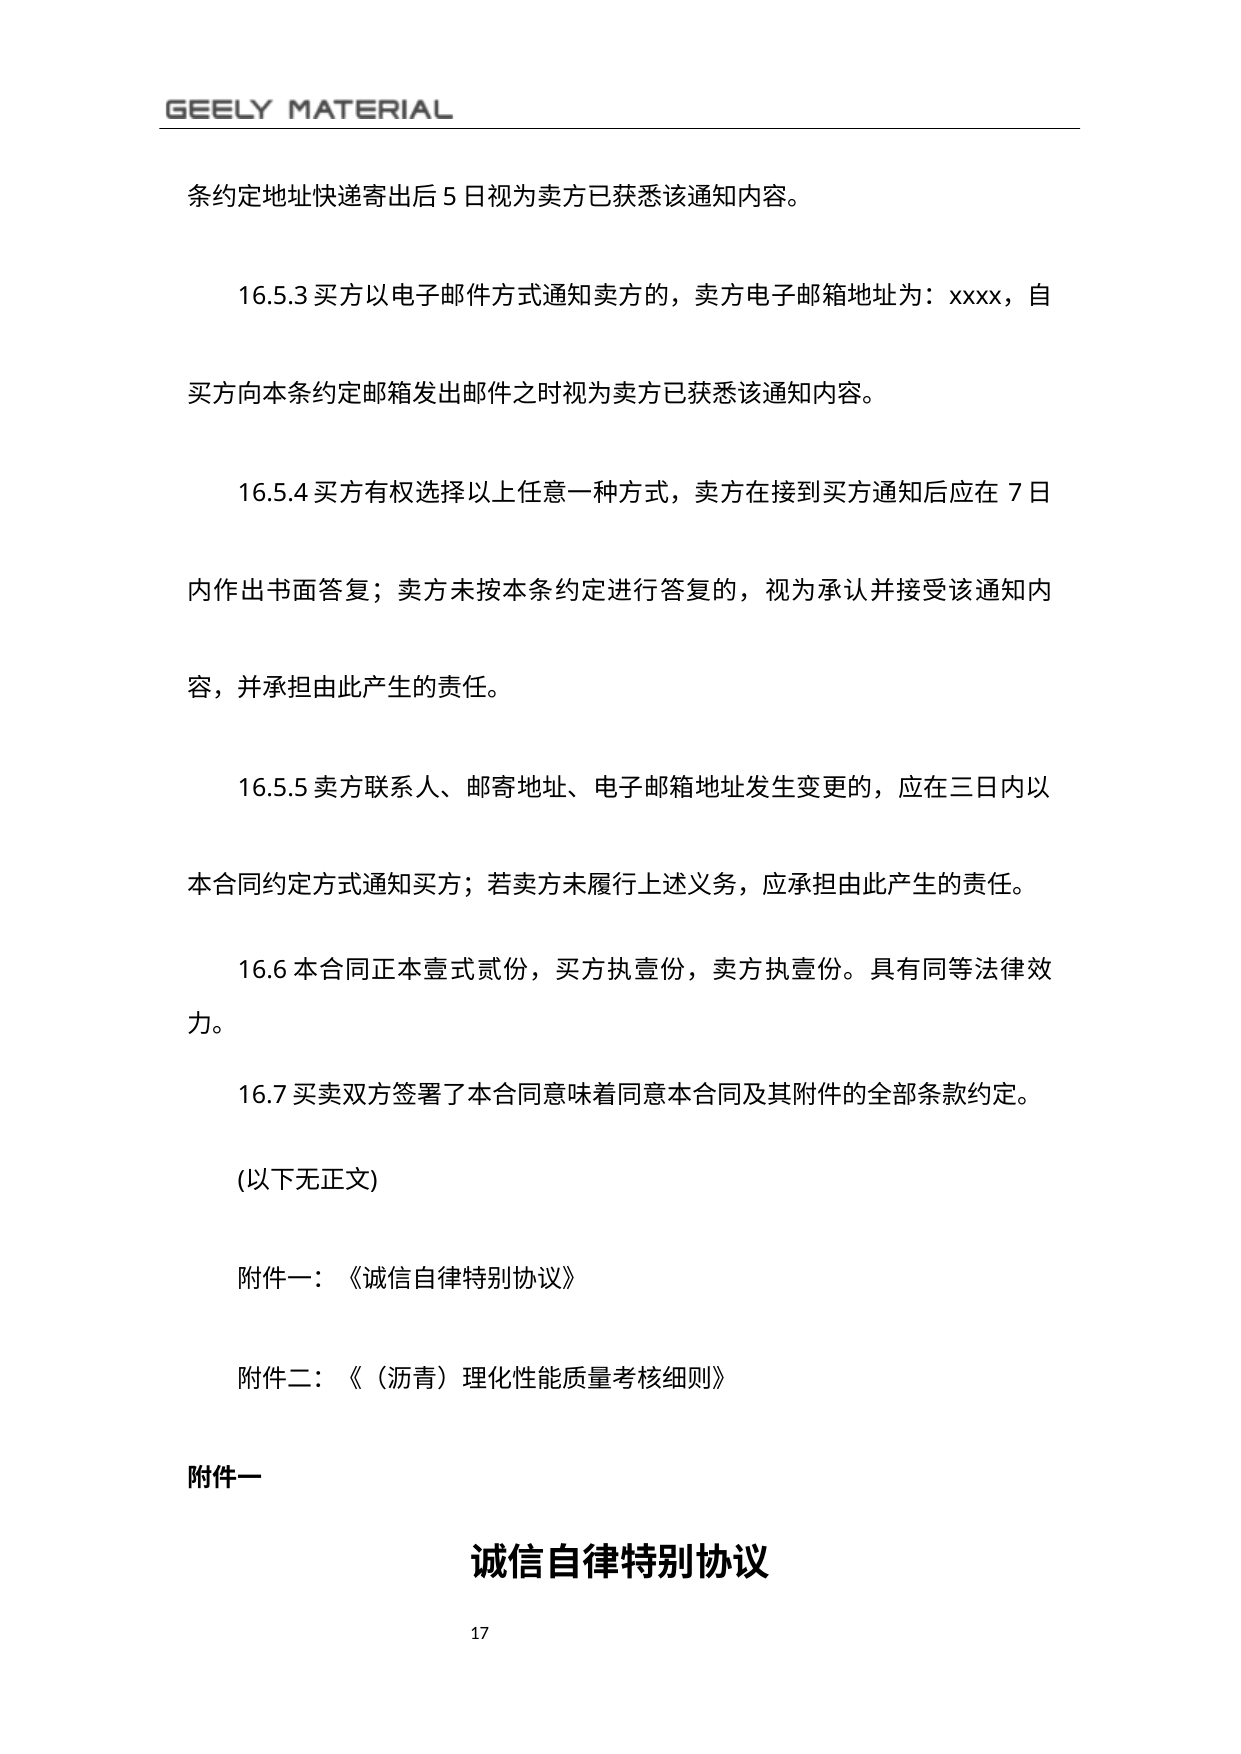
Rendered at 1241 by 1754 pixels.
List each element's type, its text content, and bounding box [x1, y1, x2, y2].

text 附件一 [187, 1443, 1053, 1508]
text 诚信自律特别协议 [187, 1526, 1053, 1591]
text (以下无正文) [187, 1145, 1053, 1210]
text 16.5.4买方有权选择以上任意一种方式，卖方在接到买方通知后应在 7日内作出书面答复；卖方未按本条约定进行答复的，视为承认并接受该通知内容，并承担由此产生的责任。 [187, 458, 1053, 718]
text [187, 162, 1053, 227]
text 附件一：《诚信自律特别协议》 [187, 1244, 1053, 1309]
text 附件二：《（沥青）理化性能质量考核细则》 [187, 1344, 1053, 1409]
text 16.5.5卖方联系人、邮寄地址、电子邮箱地址发生变更的，应在三日内以本合同约定方式通知买方；若卖方未履行上述义务，应承担由此产生的责任。 [187, 753, 1053, 915]
text 16.6本合同正本壹式贰份，买方执壹份，卖方执壹份。具有同等法律效力。 [187, 949, 1053, 1040]
picture [165, 98, 454, 119]
text 16.5.3买方以电子邮件方式通知卖方的，卖方电子邮箱地址为：xxxx，自买方向本条约定邮箱发出邮件之时视为卖方已获悉该通知内容。 [187, 261, 1053, 424]
text 16.7买卖双方签署了本合同意味着同意本合同及其附件的全部条款约定。 [187, 1074, 1053, 1111]
